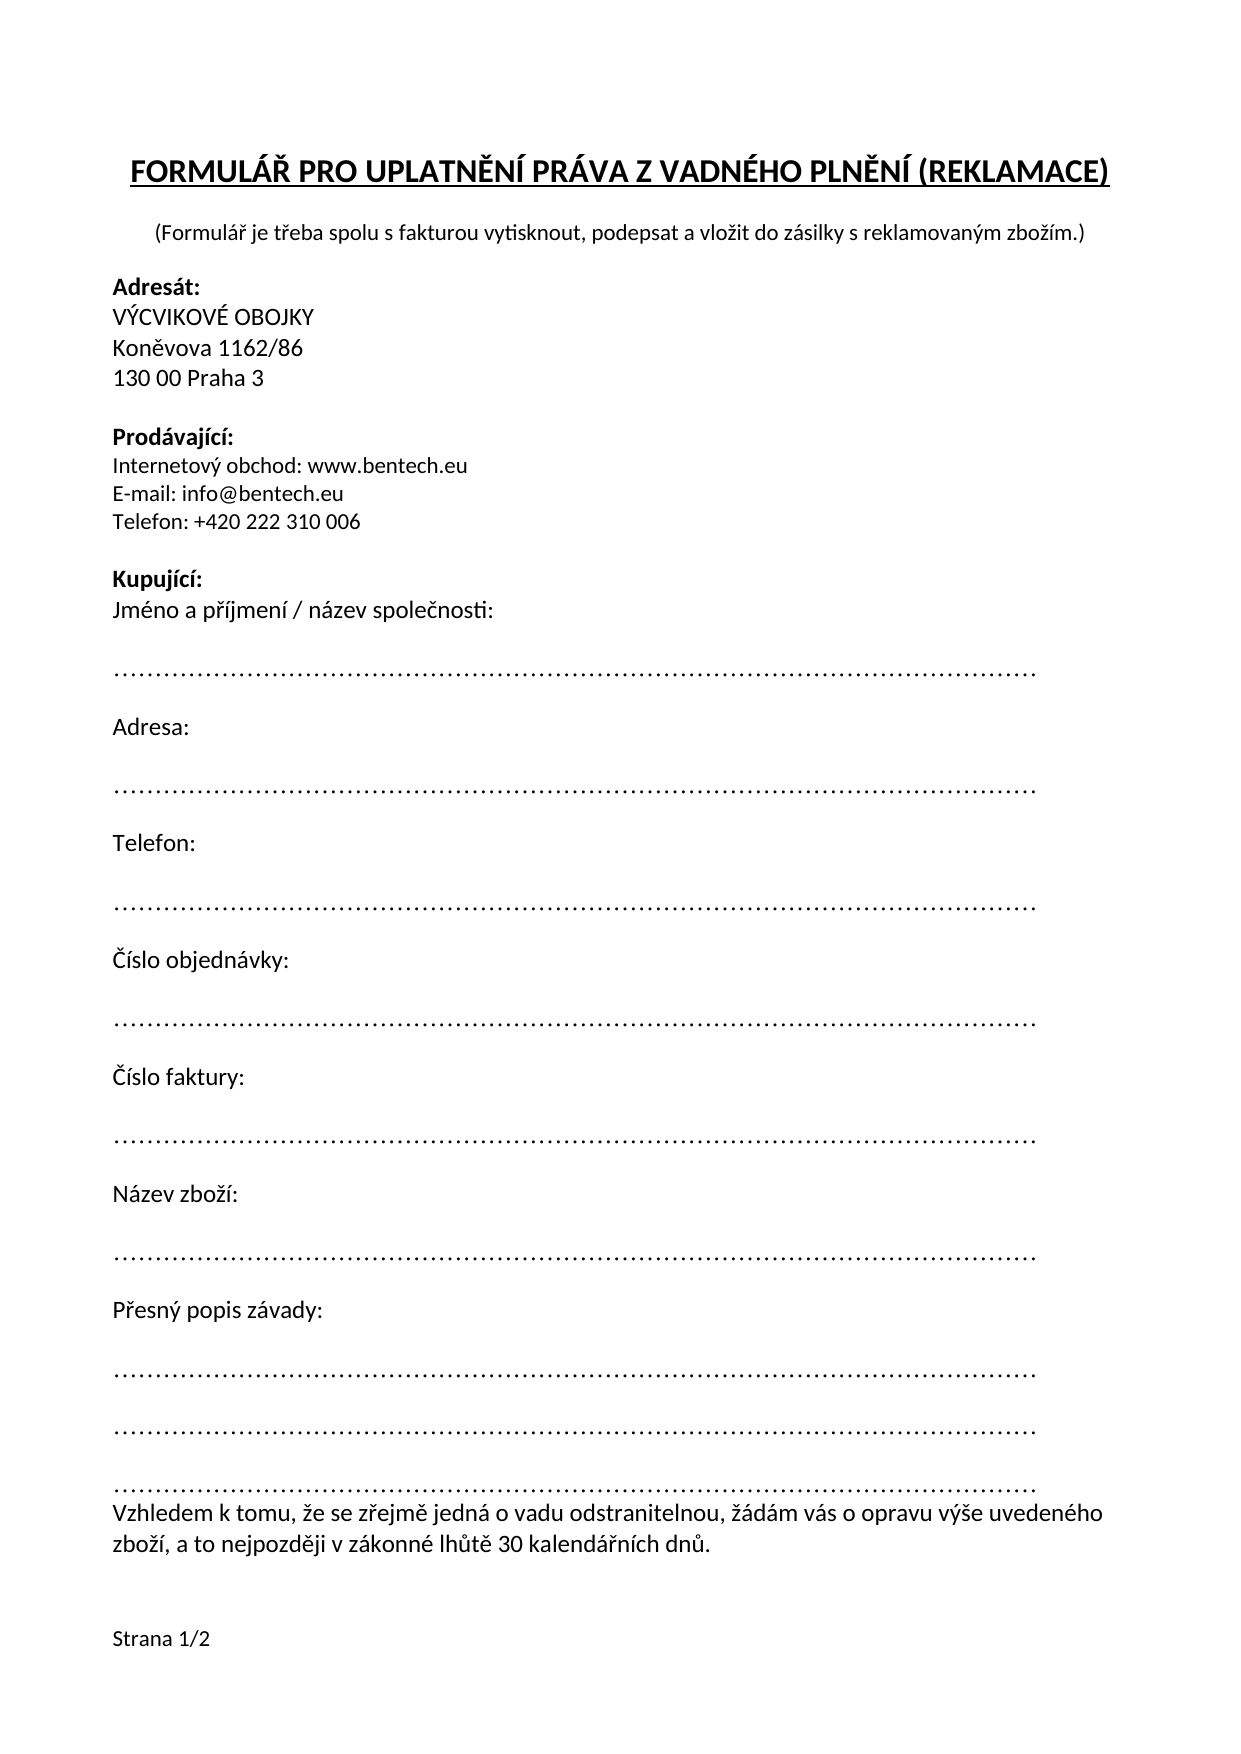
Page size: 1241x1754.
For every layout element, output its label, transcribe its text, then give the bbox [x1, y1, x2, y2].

text ………………………………………………………………………………………………… [112, 887, 1128, 915]
text Kupující: [112, 563, 1128, 594]
text Přesný popis závady: [112, 1294, 1128, 1325]
text Číslo objednávky: [112, 944, 1128, 975]
text ………………………………………………………………………………………………… [112, 1237, 1128, 1266]
text Telefon: +420 222 310 006 [112, 507, 1128, 563]
text Telefon: [112, 827, 1128, 858]
text Číslo faktury: [112, 1061, 1128, 1091]
text Jméno a příjmení / název společnosti: [112, 594, 1128, 624]
text Adresát: VÝCVIKOVÉ OBOJKY [112, 271, 1128, 332]
text Adresa: [112, 711, 1128, 741]
text Koněvova 1162/86 [112, 332, 1128, 362]
text ………………………………………………………………………………………………… [112, 770, 1128, 799]
text ………………………………………………………………………………………………… [112, 1003, 1128, 1032]
text ………………………………………………………………………………………………… [112, 1469, 1128, 1497]
text ………………………………………………………………………………………………… [112, 1411, 1128, 1440]
text ………………………………………………………………………………………………… [112, 653, 1128, 682]
text 130 00 Praha 3 [112, 362, 1128, 393]
text Název zboží: [112, 1178, 1128, 1208]
text ………………………………………………………………………………………………… [112, 1354, 1128, 1382]
text Prodávající: [112, 421, 1128, 451]
text Internetový obchod: www.bentech.eu [112, 451, 1128, 479]
text (Formulář je třeba spolu s fakturou vytisknout, podepsat a vložit do zásilky s reklamovaným zbožím.) [112, 218, 1128, 246]
text Vzhledem k tomu, že se zřejmě jedná o vadu odstranitelnou, žádám vás o opravu výše uvedeného [112, 1497, 1128, 1528]
text zboží, a to nejpozději v zákonné lhůtě 30 kalendářních dnů. [112, 1528, 1128, 1558]
text ………………………………………………………………………………………………… [112, 1120, 1128, 1149]
text E-mail: info@bentech.eu [112, 479, 1128, 507]
text FORMULÁŘ PRO Uplatnění práva z vadného plnění (reklamace) [112, 150, 1128, 191]
